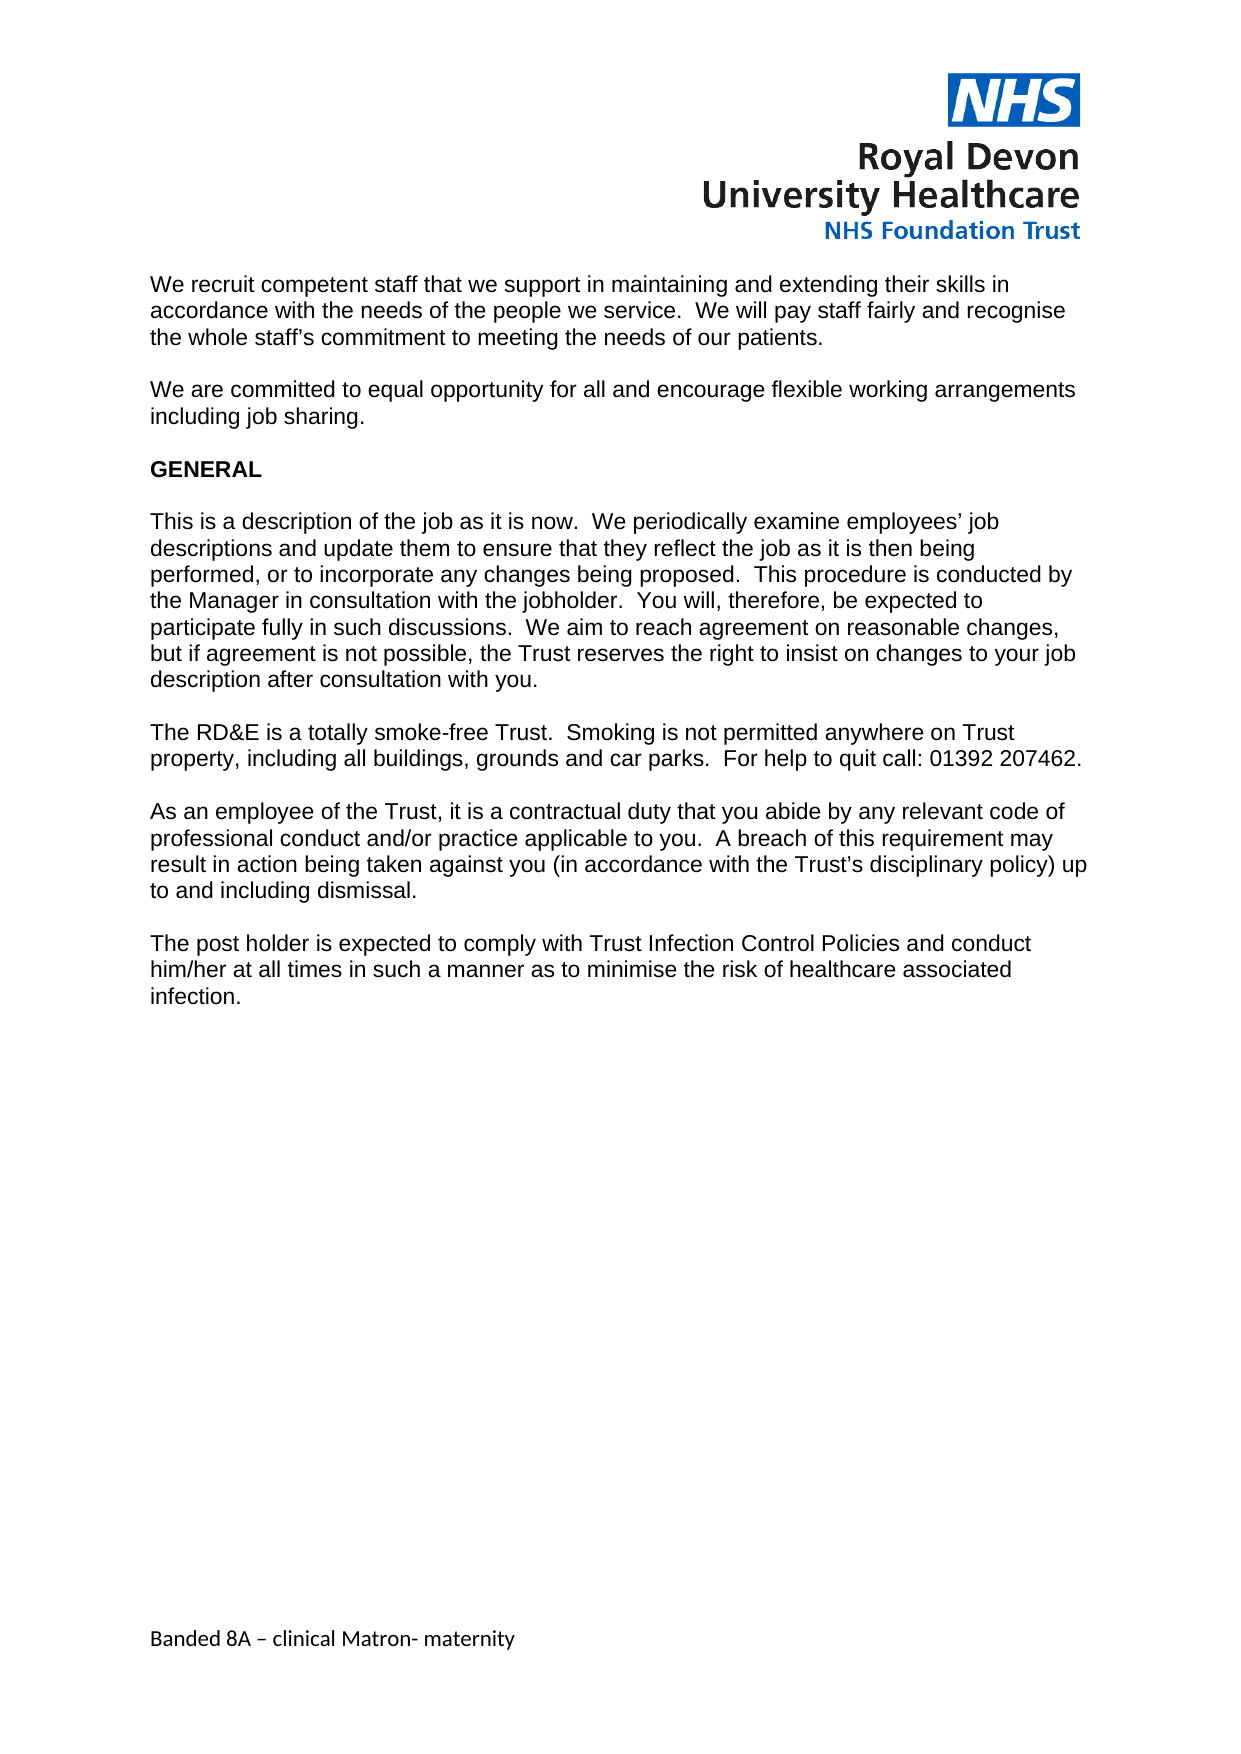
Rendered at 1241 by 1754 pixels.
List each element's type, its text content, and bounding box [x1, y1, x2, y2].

text We recruit competent staff that we support in maintaining and extending their skills in accordance with the needs of the people we service. We will pay staff fairly and recognise the whole staff’s commitment to meeting the needs of our patients. [150, 271, 1090, 350]
text We are committed to equal opportunity for all and encourage flexible working arrangements including job sharing. [150, 376, 1090, 429]
text This is a description of the job as it is now. We periodically examine employees’ job descriptions and update them to ensure that they reflect the job as it is then being performed, or to incorporate any changes being proposed. This procedure is conducted by the Manager in consultation with the jobholder. You will, therefore, be expected to participate fully in such discussions. We aim to reach agreement on reasonable changes, but if agreement is not possible, the Trust reserves the right to insist on changes to your job description after consultation with you. [150, 508, 1090, 693]
text The post holder is expected to comply with Trust Infection Control Policies and conduct him/her at all times in such a manner as to minimise the risk of healthcare associated infection. [150, 930, 1090, 1009]
text As an employee of the Trust, it is a contractual duty that you abide by any relevant code of professional conduct and/or practice applicable to you. A breach of this requirement may result in action being taken against you (in accordance with the Trust’s disciplinary policy) up to and including dismissal. [150, 798, 1090, 903]
text The RD&E is a totally smoke-free Trust. Smoking is not permitted anywhere on Trust property, including all buildings, grounds and car parks. For help to quit call: 01392 207462. [150, 719, 1090, 772]
text GENERAL [150, 456, 1090, 482]
picture [680, 73, 1091, 245]
